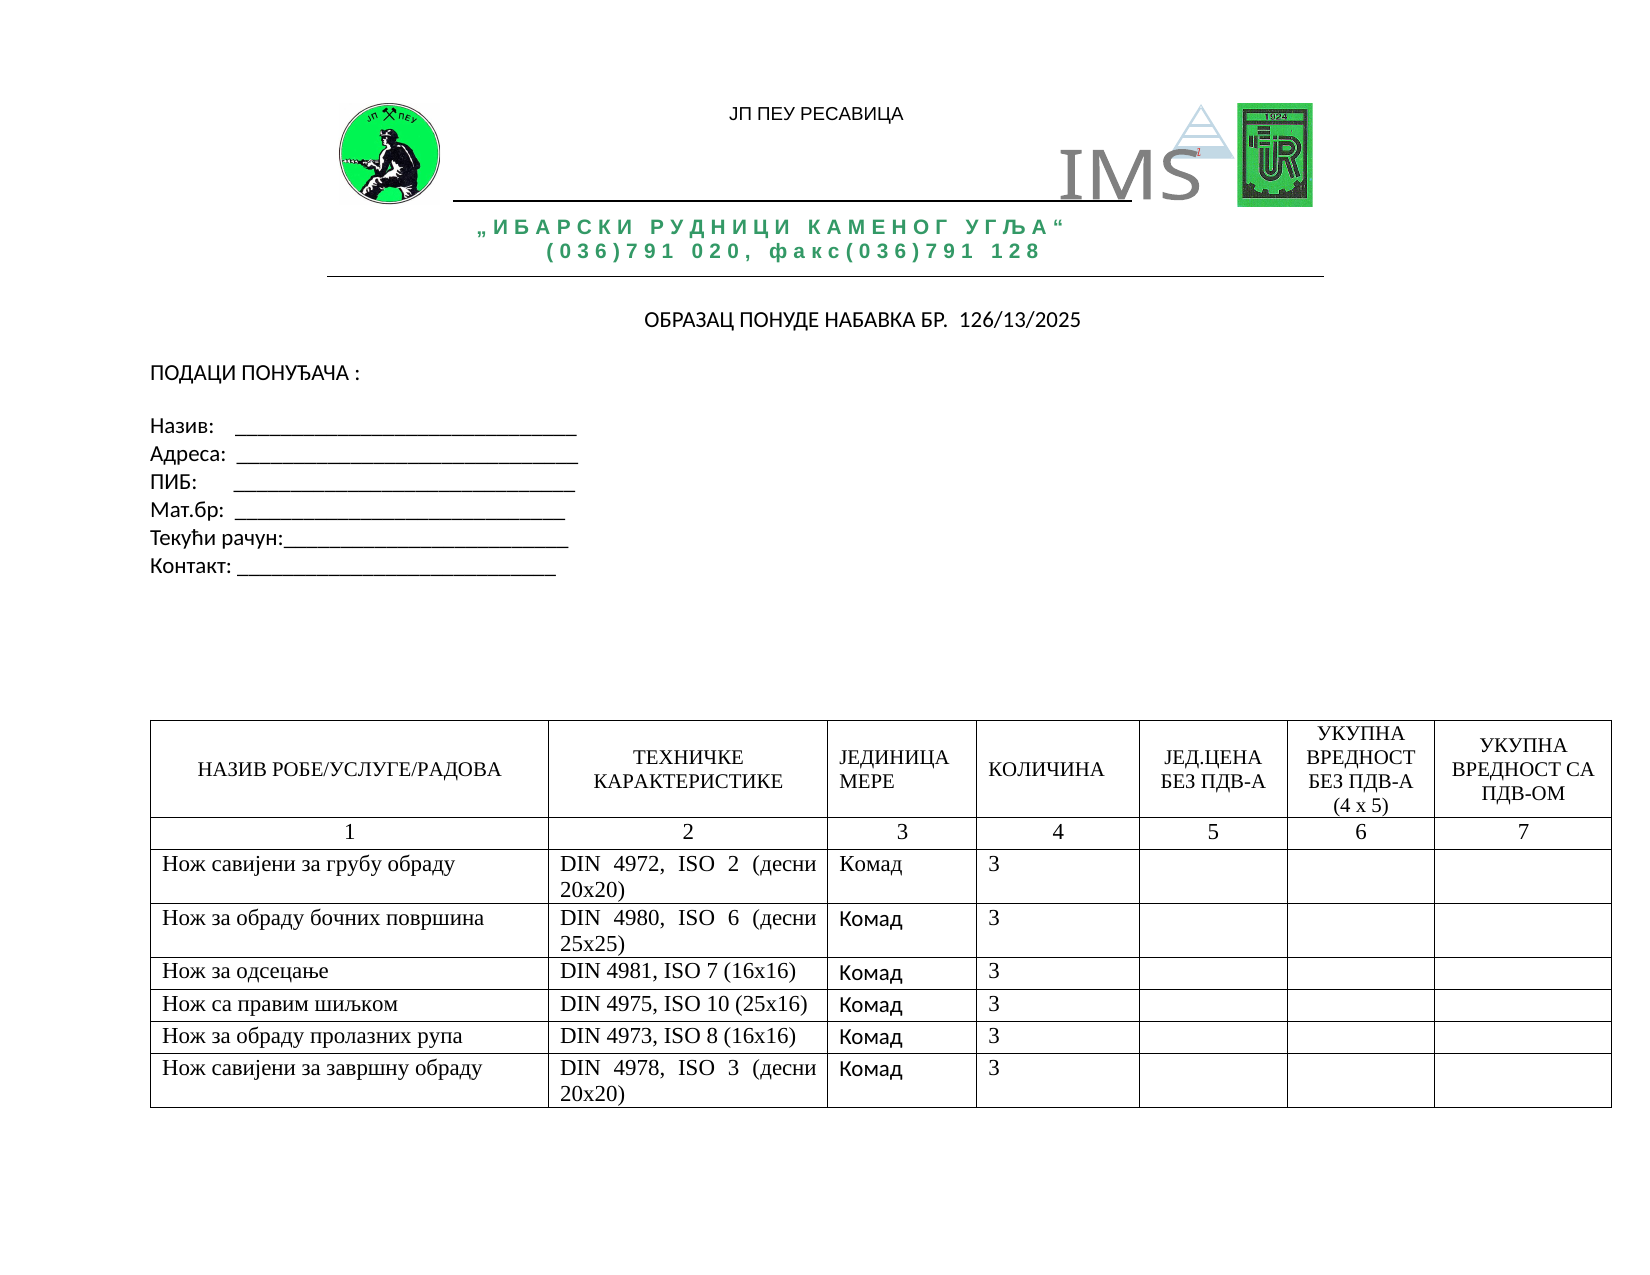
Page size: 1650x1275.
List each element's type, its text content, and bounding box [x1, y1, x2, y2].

table_header ЈЕДИНИЦА МЕРЕ [828, 721, 976, 817]
table_cell [1288, 1054, 1434, 1107]
text ОБРАЗАЦ ПОНУДЕ НАБАВКА БР. 126/13/2025 [150, 305, 1500, 333]
text Текући рачун:_________________________ [150, 523, 1500, 552]
table_cell Нож савијени за завршну обраду [151, 1054, 548, 1107]
table_cell 3 [977, 1054, 1139, 1107]
text Мат.бр: _____________________________ [150, 496, 1500, 523]
picture [1237, 103, 1313, 207]
table_cell [1435, 990, 1611, 1021]
table_cell 3 [977, 958, 1139, 989]
picture [338, 103, 440, 205]
table_cell [1140, 990, 1287, 1021]
text Назив: ______________________________ [150, 411, 1500, 439]
table_header ЈЕД.ЦЕНА БЕЗ ПДВ-А [1140, 721, 1287, 817]
table_cell Комад [828, 990, 976, 1021]
table_cell [1435, 850, 1611, 903]
table_cell 3 [977, 850, 1139, 903]
table_cell 4 [977, 818, 1139, 849]
table_cell 3 [977, 1022, 1139, 1053]
table_cell [1140, 1054, 1287, 1107]
table_cell 3 [977, 904, 1139, 957]
text Контакт: ____________________________ [150, 552, 1500, 579]
text ПОДАЦИ ПОНУЂАЧА : [150, 358, 1500, 386]
table_cell [1288, 958, 1434, 989]
table_cell Нож за обраду пролазних рупа [151, 1022, 548, 1053]
table_cell DIN 4975, ISO 10 (25x16) [549, 990, 827, 1021]
table_cell Нож са правим шиљком [151, 990, 548, 1021]
table_cell Нож за одсецање [151, 958, 548, 989]
table_cell [1435, 904, 1611, 957]
table_cell 3 [828, 818, 976, 849]
table_cell Комад [828, 904, 976, 957]
table_cell Комад [828, 1054, 976, 1107]
table_cell 3 [977, 990, 1139, 1021]
table_cell DIN 4981, ISO 7 (16x16) [549, 958, 827, 989]
table_cell [1140, 904, 1287, 957]
table_header УКУПНА ВРЕДНОСТ СА ПДВ-ОМ [1435, 721, 1611, 817]
table_cell Kомад [828, 958, 976, 989]
table_cell Нож за обраду бочних површина [151, 904, 548, 957]
table_cell DIN 4973, ISO 8 (16x16) [549, 1022, 827, 1053]
table_header КОЛИЧИНА [977, 721, 1139, 817]
table_cell [1435, 958, 1611, 989]
table_cell [1288, 990, 1434, 1021]
table_cell 1 [151, 818, 548, 849]
table_cell [1288, 850, 1434, 903]
table_cell DIN 4972, ISO 2 (десни 20х20) [549, 850, 827, 903]
table_cell 7 [1435, 818, 1611, 849]
table_cell Нож савијени за грубу обраду [151, 850, 548, 903]
table_cell [1288, 1022, 1434, 1053]
table_cell 5 [1140, 818, 1287, 849]
table_cell DIN 4980, ISO 6 (десни 25х25) [549, 904, 827, 957]
table_cell [1140, 850, 1287, 903]
table_header ТЕХНИЧКЕ КАРАКТЕРИСТИКЕ [549, 721, 827, 817]
text Адреса: ______________________________ [150, 439, 1500, 467]
table_cell 6 [1288, 818, 1434, 849]
table_cell [1288, 904, 1434, 957]
table_cell Комад [828, 850, 976, 903]
table_cell [1140, 958, 1287, 989]
table_header УКУПНА ВРЕДНОСТ БЕЗ ПДВ-А (4 х 5) [1288, 721, 1434, 817]
table_cell 2 [549, 818, 827, 849]
table_header НАЗИВ РОБЕ/УСЛУГЕ/РАДОВА [151, 721, 548, 817]
table_cell [1435, 1022, 1611, 1053]
table_cell [1435, 1054, 1611, 1107]
table_cell Комад [828, 1022, 976, 1053]
text ПИБ: ______________________________ [150, 467, 1500, 496]
table_cell [1140, 1022, 1287, 1053]
table_cell DIN 4978, ISO 3 (десни 20х20) [549, 1054, 827, 1107]
